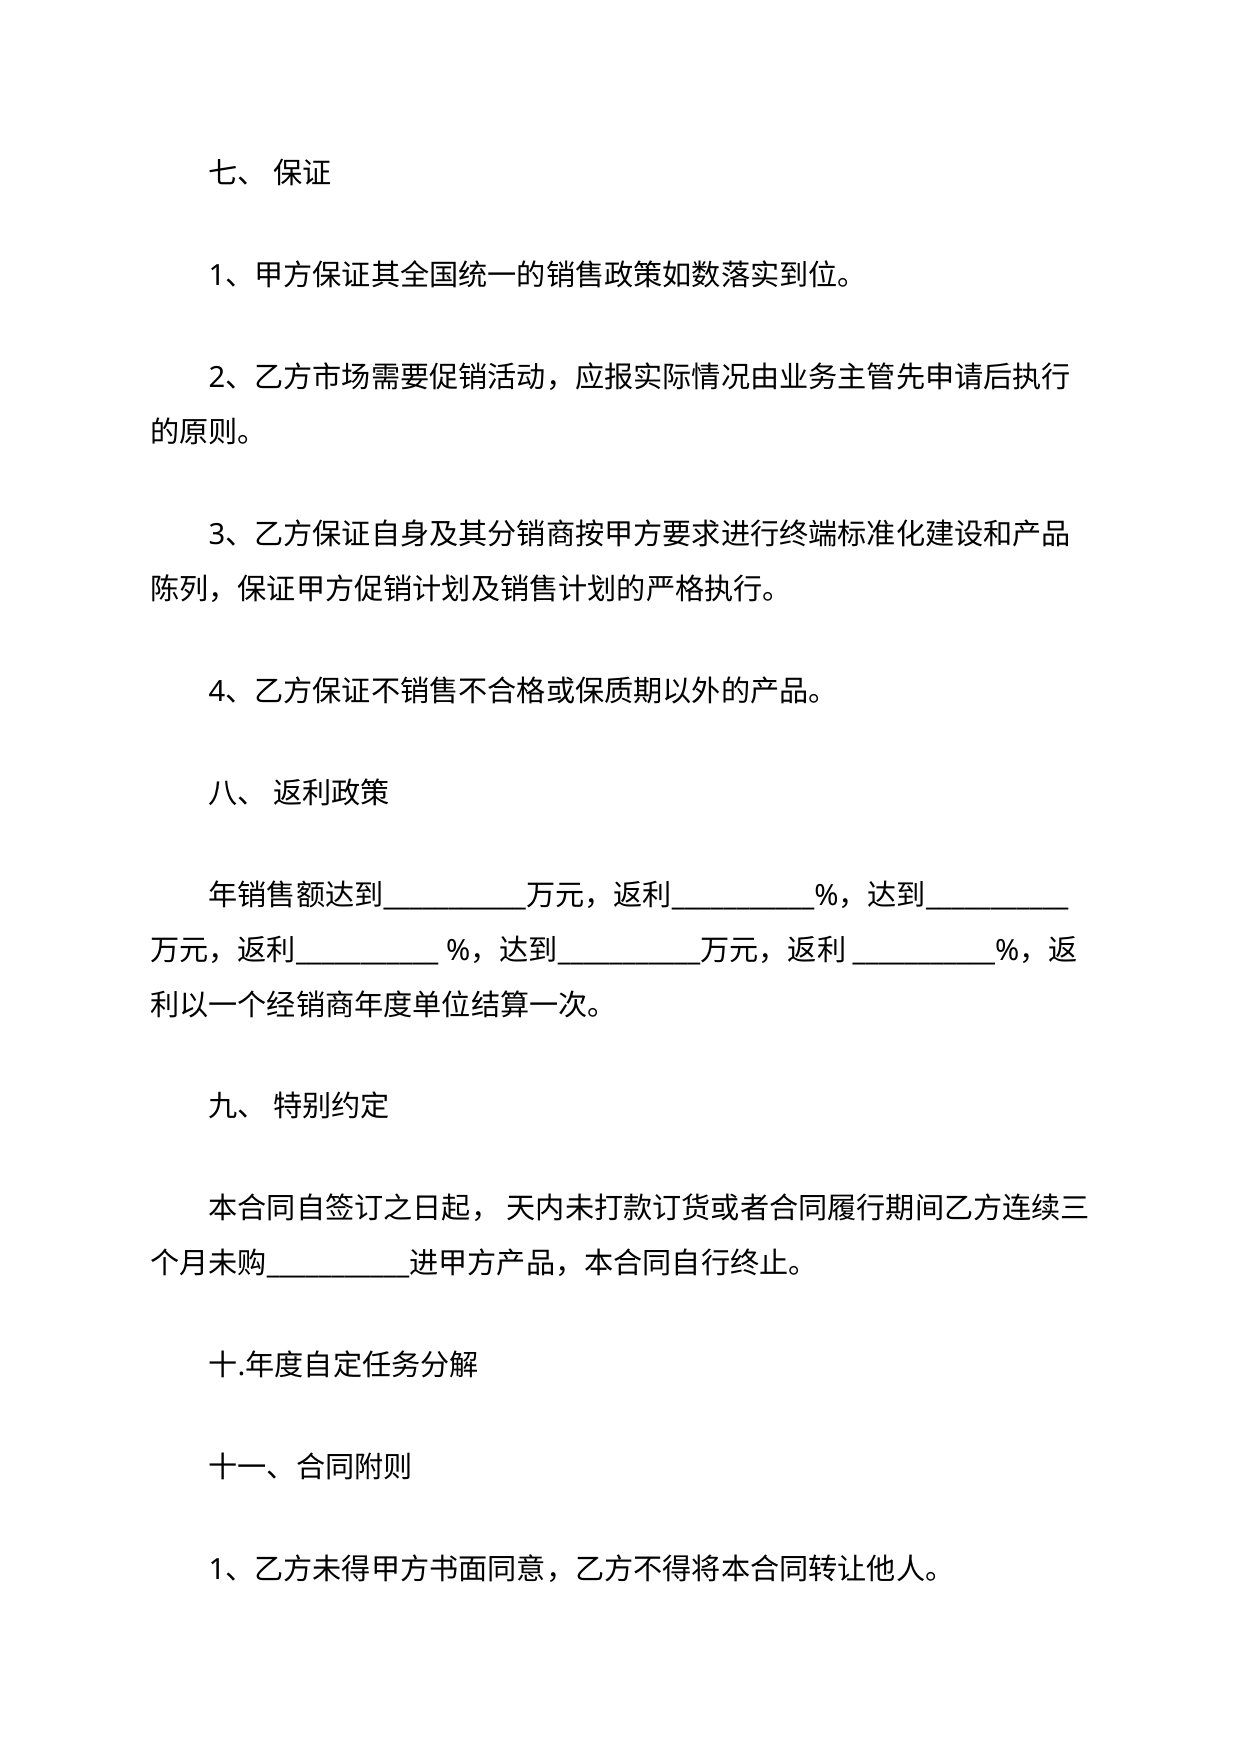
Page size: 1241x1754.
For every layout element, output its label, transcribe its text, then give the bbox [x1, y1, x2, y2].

text 本合同自签订之日起， 天内未打款订货或者合同履行期间乙方连续三个月未购___________进甲方产品，本合同自行终止。 [150, 1184, 1090, 1282]
text 八、 返利政策 [150, 769, 1090, 812]
text 4、乙方保证不销售不合格或保质期以外的产品。 [150, 667, 1090, 710]
text 1、甲方保证其全国统一的销售政策如数落实到位。 [150, 252, 1090, 294]
text 十.年度自定任务分解 [150, 1341, 1090, 1384]
text 十一、合同附则 [150, 1443, 1090, 1486]
text 年销售额达到___________万元，返利___________%，达到___________万元，返利___________ %，达到___________万元，返利 ___________%，返利以一个经销商年度单位结算一次。 [150, 871, 1090, 1023]
text 1、乙方未得甲方书面同意，乙方不得将本合同转让他人。 [150, 1545, 1090, 1588]
text 3、乙方保证自身及其分销商按甲方要求进行终端标准化建设和产品陈列，保证甲方促销计划及销售计划的严格执行。 [150, 511, 1090, 608]
text 2、乙方市场需要促销活动，应报实际情况由业务主管先申请后执行的原则。 [150, 354, 1090, 451]
text 七、 保证 [150, 150, 1090, 192]
text 九、 特别约定 [150, 1083, 1090, 1125]
